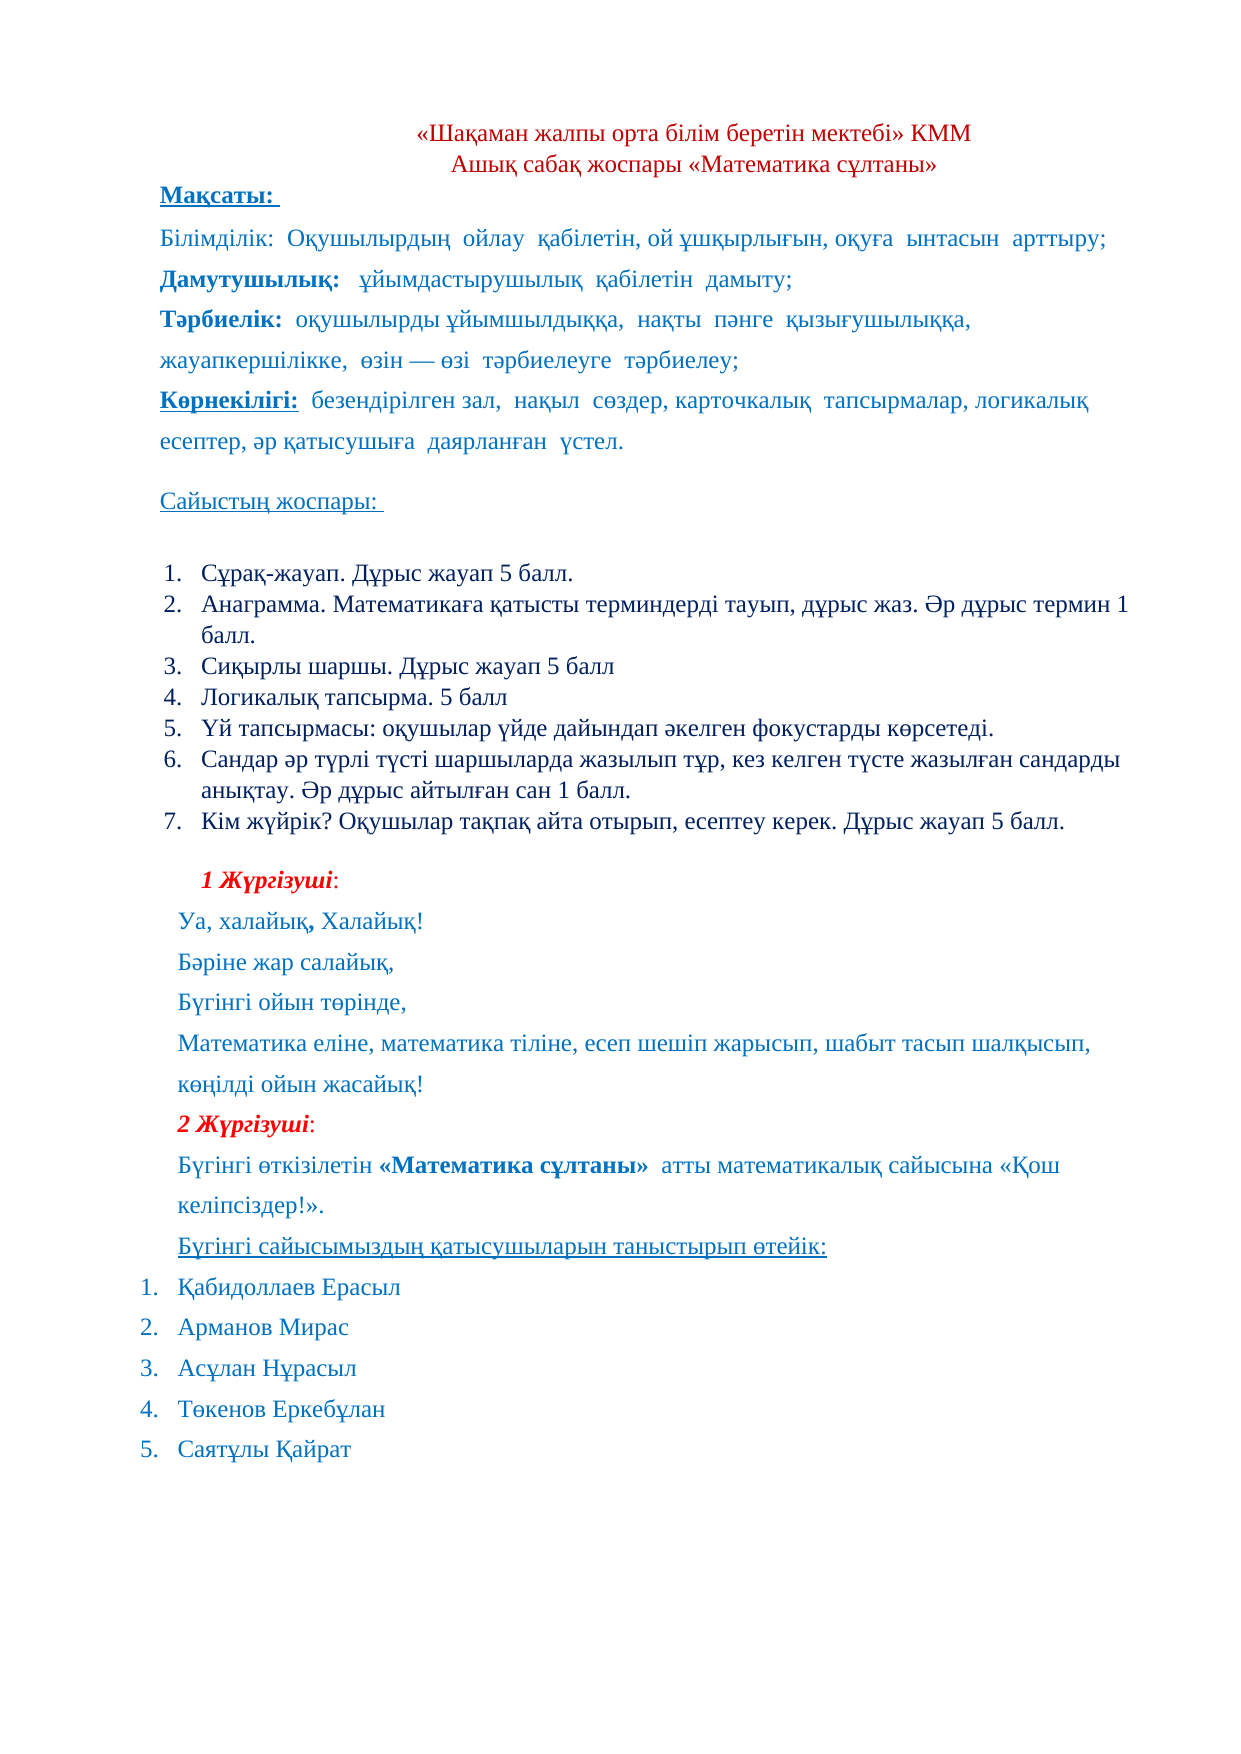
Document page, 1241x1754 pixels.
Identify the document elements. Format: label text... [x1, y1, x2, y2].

text Математика еліне, математика тіліне, есеп шешіп жарысып, шабыт тасып шалқысып, көңілді ойын жасайық! [177, 1016, 1152, 1097]
list Үй тапсырмасы: оқушылар үйде дайындап әкелген фокустарды көрсетеді. [163, 713, 1152, 742]
text 2 Жүргізуші: [177, 1097, 1152, 1138]
list Сиқырлы шаршы. Дұрыс жауап 5 балл [163, 651, 1152, 679]
text Көрнекілігі: безендірілген зал, нақыл сөздер, карточкалық тапсырмалар, логикалық есептер, әр қатысушыға даярланған үстел. [159, 374, 1152, 455]
text Тәрбиелік: оқушылырды ұйымшылдыққа, нақты пәнге қызығушылыққа, жауапкершілікке, өзін — өзі тәрбиелеуге тәрбиелеу; [159, 292, 1152, 374]
text Білімділік: Оқушылырдың ойлау қабілeтін, ой ұшқырлығын, оқуға ынтасын арттыру; [159, 211, 1152, 252]
list Анаграмма. Математикаға қатысты терминдерді тауып, дұрыс жаз. Әр дұрыс термин 1 балл. [163, 589, 1152, 648]
text Сайыстың жоспары: [159, 486, 1152, 515]
list Логикалық тапсырма. 5 балл [163, 682, 1152, 711]
list Кім жүйрік? Оқушылар тақпақ айта отырып, есептеу керек. Дұрыс жауап 5 балл. [163, 806, 1152, 835]
text 1 Жүргізуші: [201, 854, 1152, 894]
list Асұлан Нұрасыл [140, 1341, 1152, 1382]
text Бүгінгі ойын төрінде, [177, 976, 1152, 1016]
text Бүгінгі сайысымыздың қатысушыларын таныстырып өтейік: [177, 1219, 1152, 1260]
text Бәріне жар салайық, [177, 935, 1152, 976]
list Саятұлы Қайрат [140, 1422, 1152, 1463]
list Сандар әр түрлі түсті шаршыларда жазылып тұр, кез келген түсте жазылған сандарды анықтау. Әр дұрыс айтылған сан 1 балл. [163, 744, 1152, 804]
list Сұрақ-жауап. Дұрыс жауап 5 балл. [163, 558, 1152, 586]
text Бүгінгі өткізілетін «Математика сұлтаны» атты математикалық сайысына «Қош келіпсіздер!». [177, 1138, 1152, 1219]
text Ашық сабақ жоспары «Математика сұлтаны» [236, 149, 1152, 178]
text Дамутушылық: ұйымдастырушылық қабілетін дамыту; [159, 252, 1152, 292]
list Қабидоллаев Ерасыл [140, 1260, 1152, 1301]
text Мақсаты: [159, 180, 1152, 209]
list Төкенов Еркебұлан [140, 1382, 1152, 1422]
text Уа, халайық, Халайық! [177, 894, 1152, 935]
text «Шақаман жалпы орта білім беретін мектебі» КММ [236, 118, 1152, 147]
list Арманов Мирас [140, 1301, 1152, 1341]
